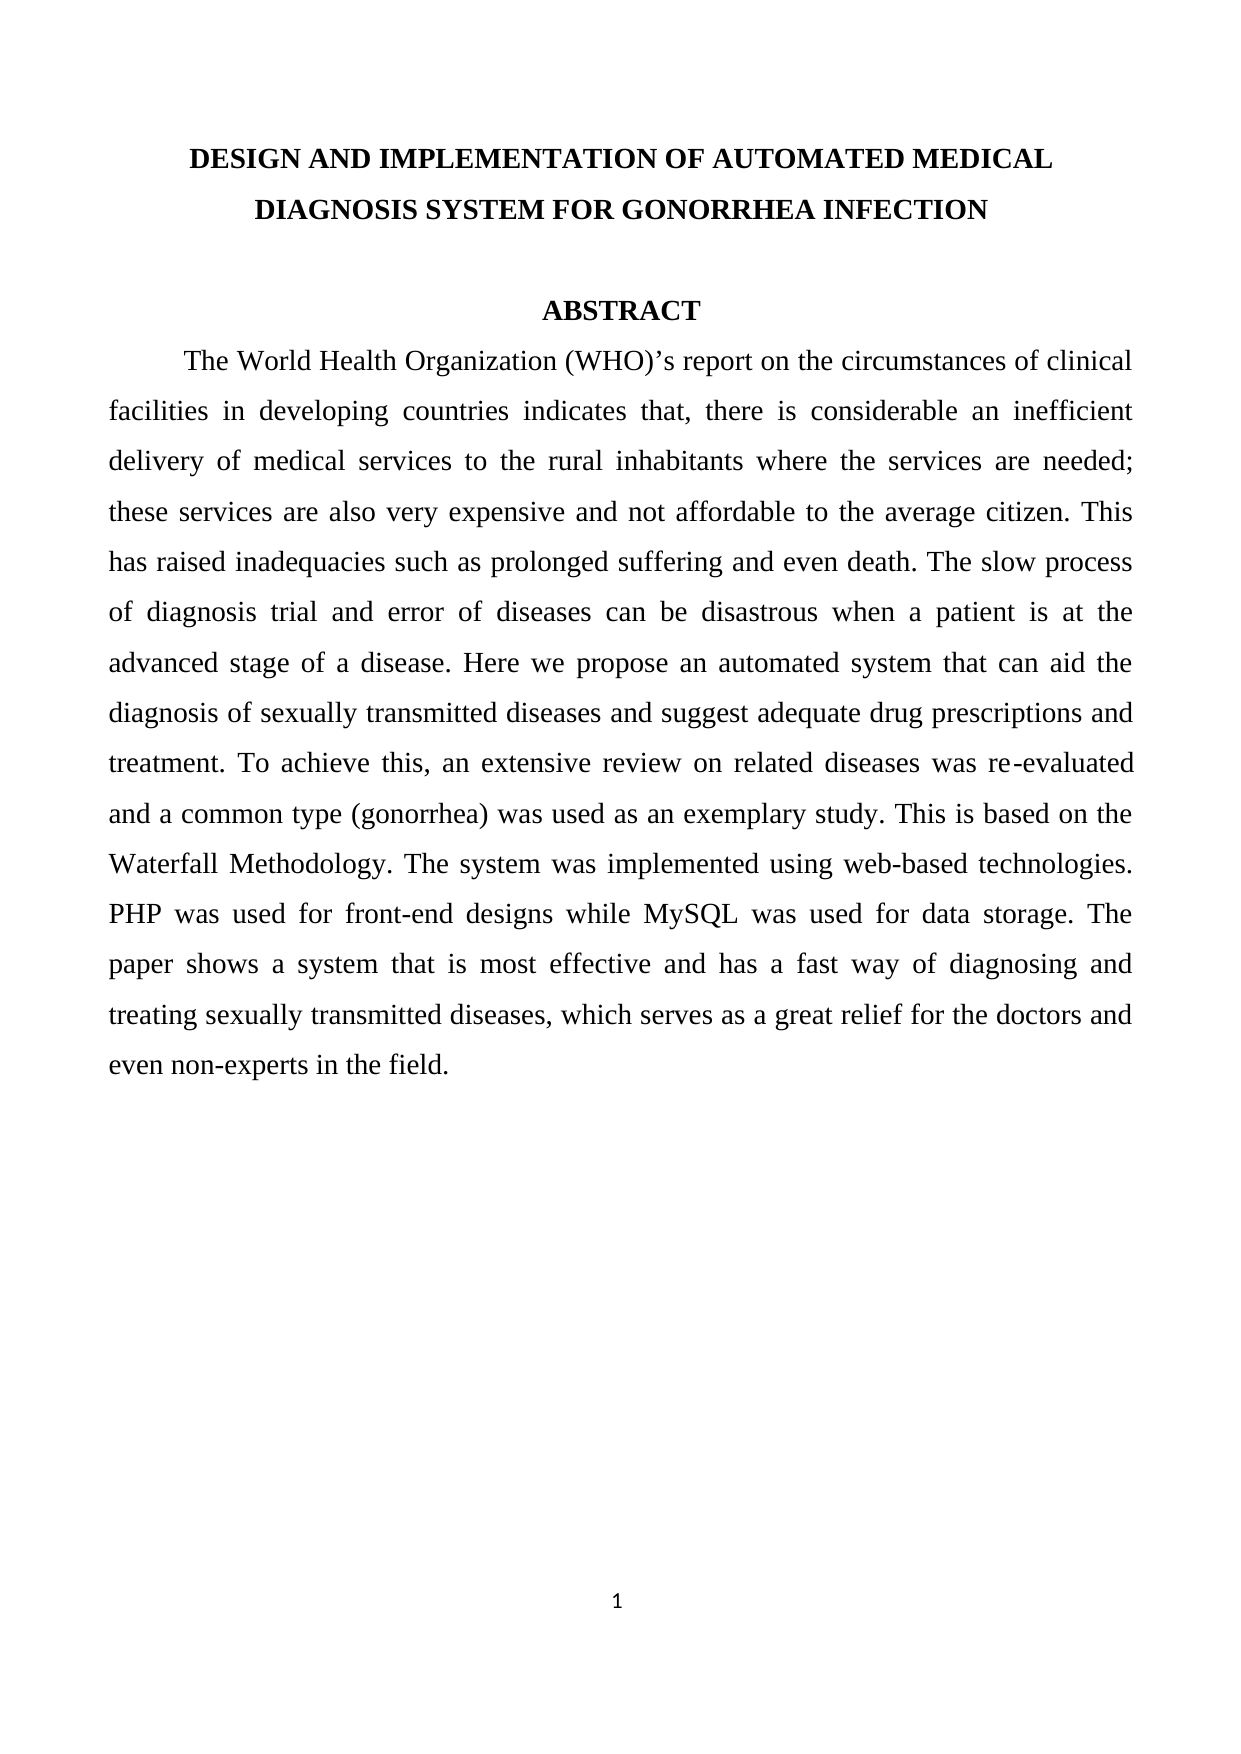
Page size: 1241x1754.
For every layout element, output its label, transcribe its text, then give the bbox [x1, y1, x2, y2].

text The World Health Organization (WHO)’s report on the circumstances of clinical facilities in developing countries indicates that, there is considerable an inefficient delivery of medical services to the rural inhabitants where the services are needed; these services are also very expensive and not affordable to the average citizen. This has raised inadequacies such as prolonged suffering and even death. The slow process of diagnosis trial and error of diseases can be disastrous when a patient is at the advanced stage of a disease. Here we propose an automated system that can aid the diagnosis of sexually transmitted diseases and suggest adequate drug prescriptions and treatment. To achieve this, an extensive review on related diseases was re-evaluated and a common type (gonorrhea) was used as an exemplary study. This is based on the Waterfall Methodology. The system was implemented using web-based technologies. PHP was used for front-end designs while MySQL was used for data storage. The paper shows a system that is most effective and has a fast way of diagnosing and treating sexually transmitted diseases, which serves as a great relief for the doctors and even non-experts in the field. [108, 343, 1134, 1081]
text DESIGN AND IMPLEMENTATION OF AUTOMATED MEDICAL DIAGNOSIS SYSTEM FOR GONORRHEA INFECTION [108, 142, 1134, 226]
text ABSTRACT [108, 293, 1134, 326]
